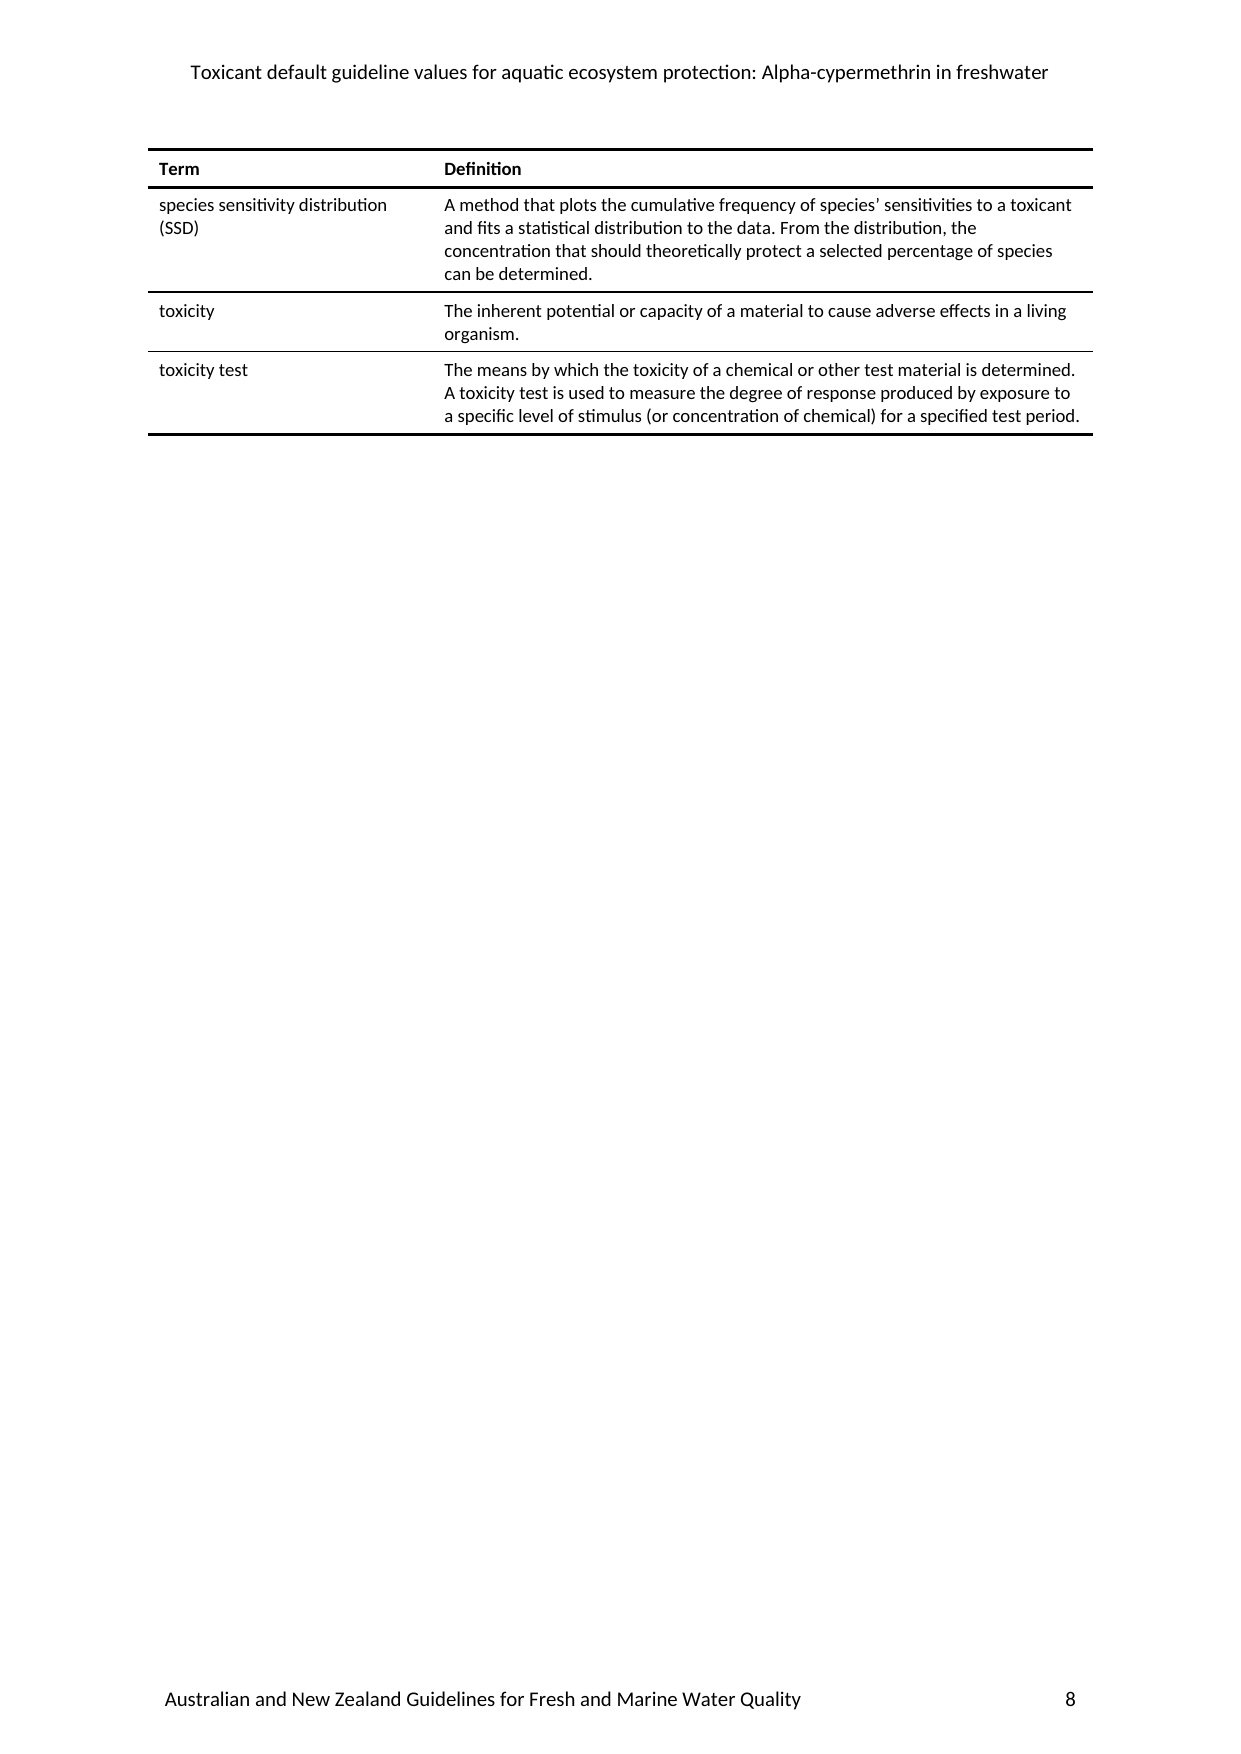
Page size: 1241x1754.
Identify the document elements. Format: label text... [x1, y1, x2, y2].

table_cell toxicity [148, 293, 433, 351]
table_cell toxicity test [148, 352, 433, 433]
table_cell The means by which the toxicity of a chemical or other test material is determined. A toxicity test is used to measure the degree of response produced by exposure to a specific level of stimulus (or concentration of chemical) for a specified test period. [433, 352, 1092, 433]
table_header Definition [433, 151, 1092, 186]
table_cell A method that plots the cumulative frequency of species’ sensitivities to a toxicant and fits a statistical distribution to the data. From the distribution, the concentration that should theoretically protect a selected percentage of species can be determined. [433, 189, 1092, 291]
table_cell The inherent potential or capacity of a material to cause adverse effects in a living organism. [433, 293, 1092, 351]
table_cell species sensitivity distribution (SSD) [148, 189, 433, 291]
table_header Term [148, 151, 433, 186]
